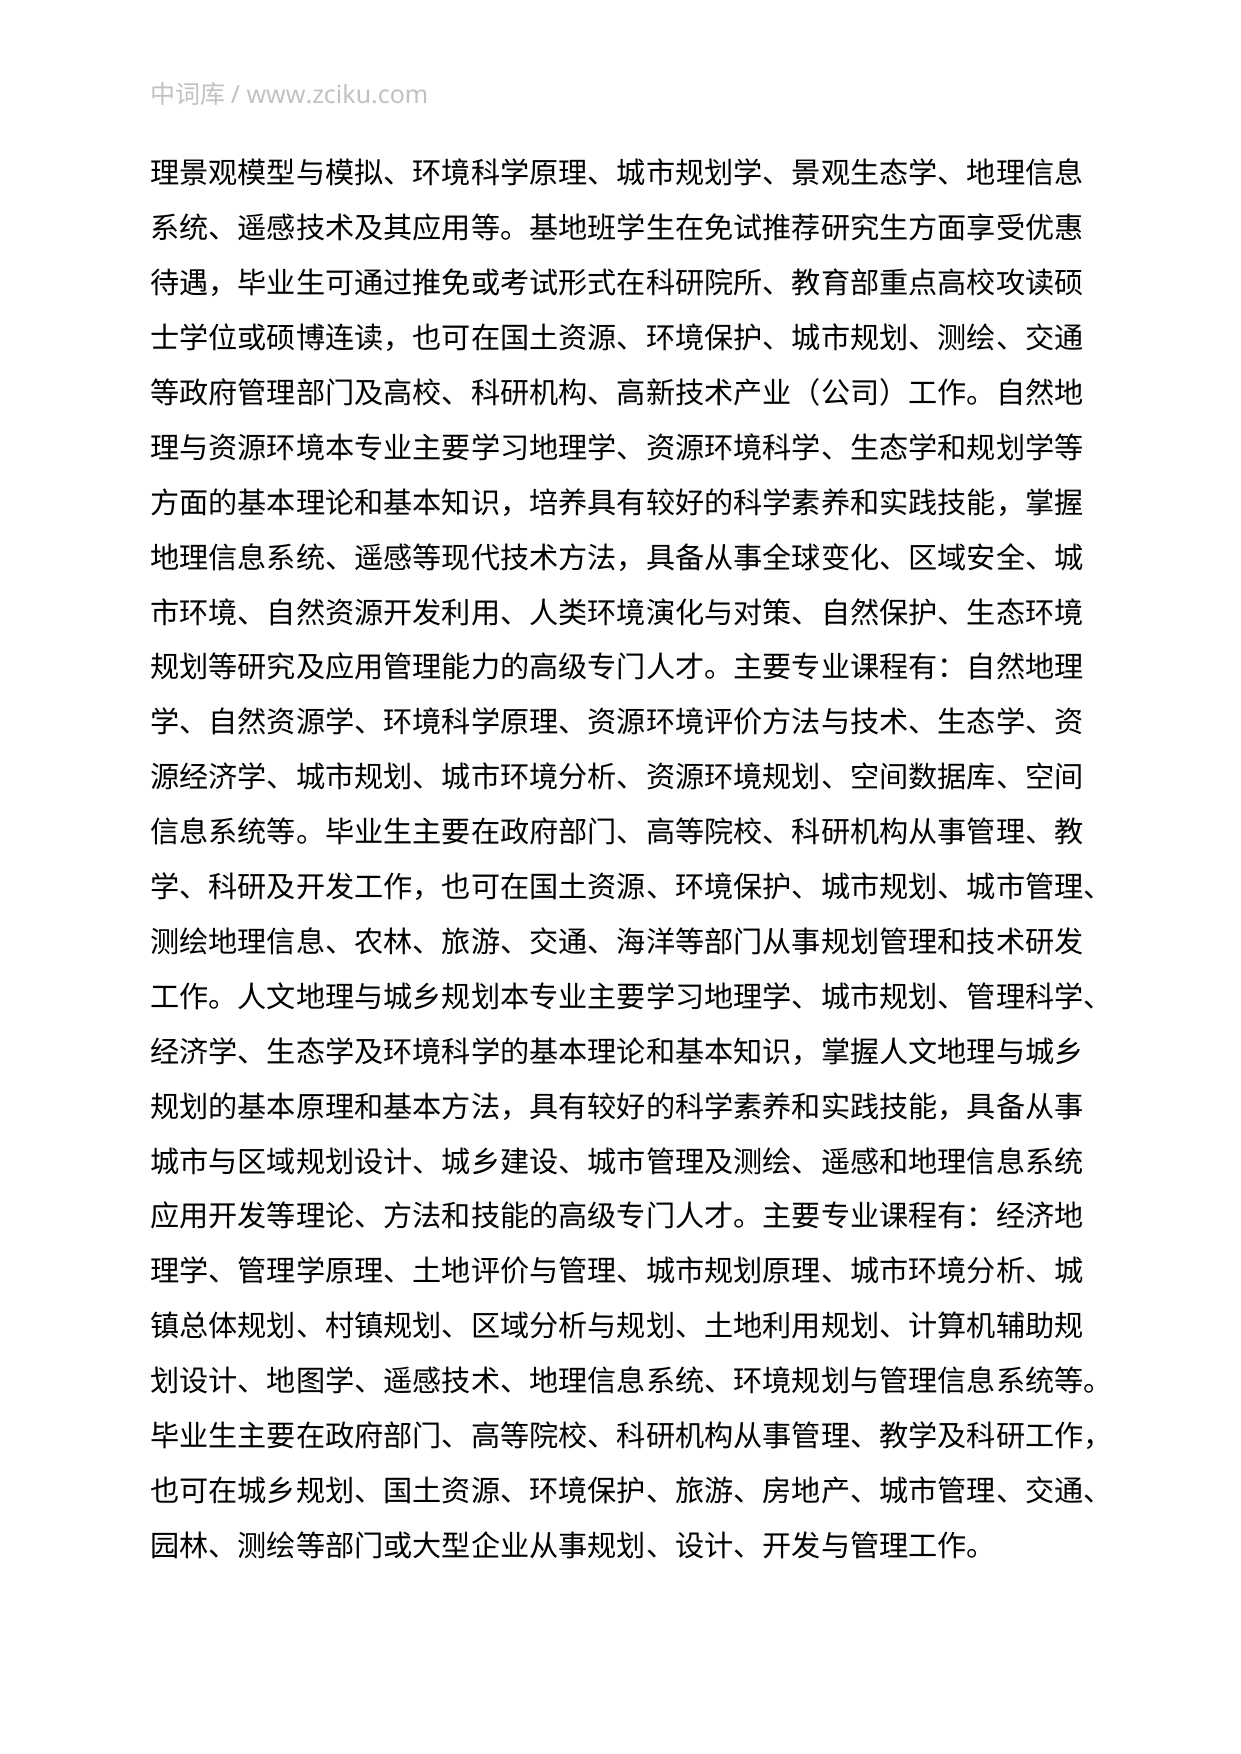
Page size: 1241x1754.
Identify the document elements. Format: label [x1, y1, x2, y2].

text [150, 150, 1090, 1565]
